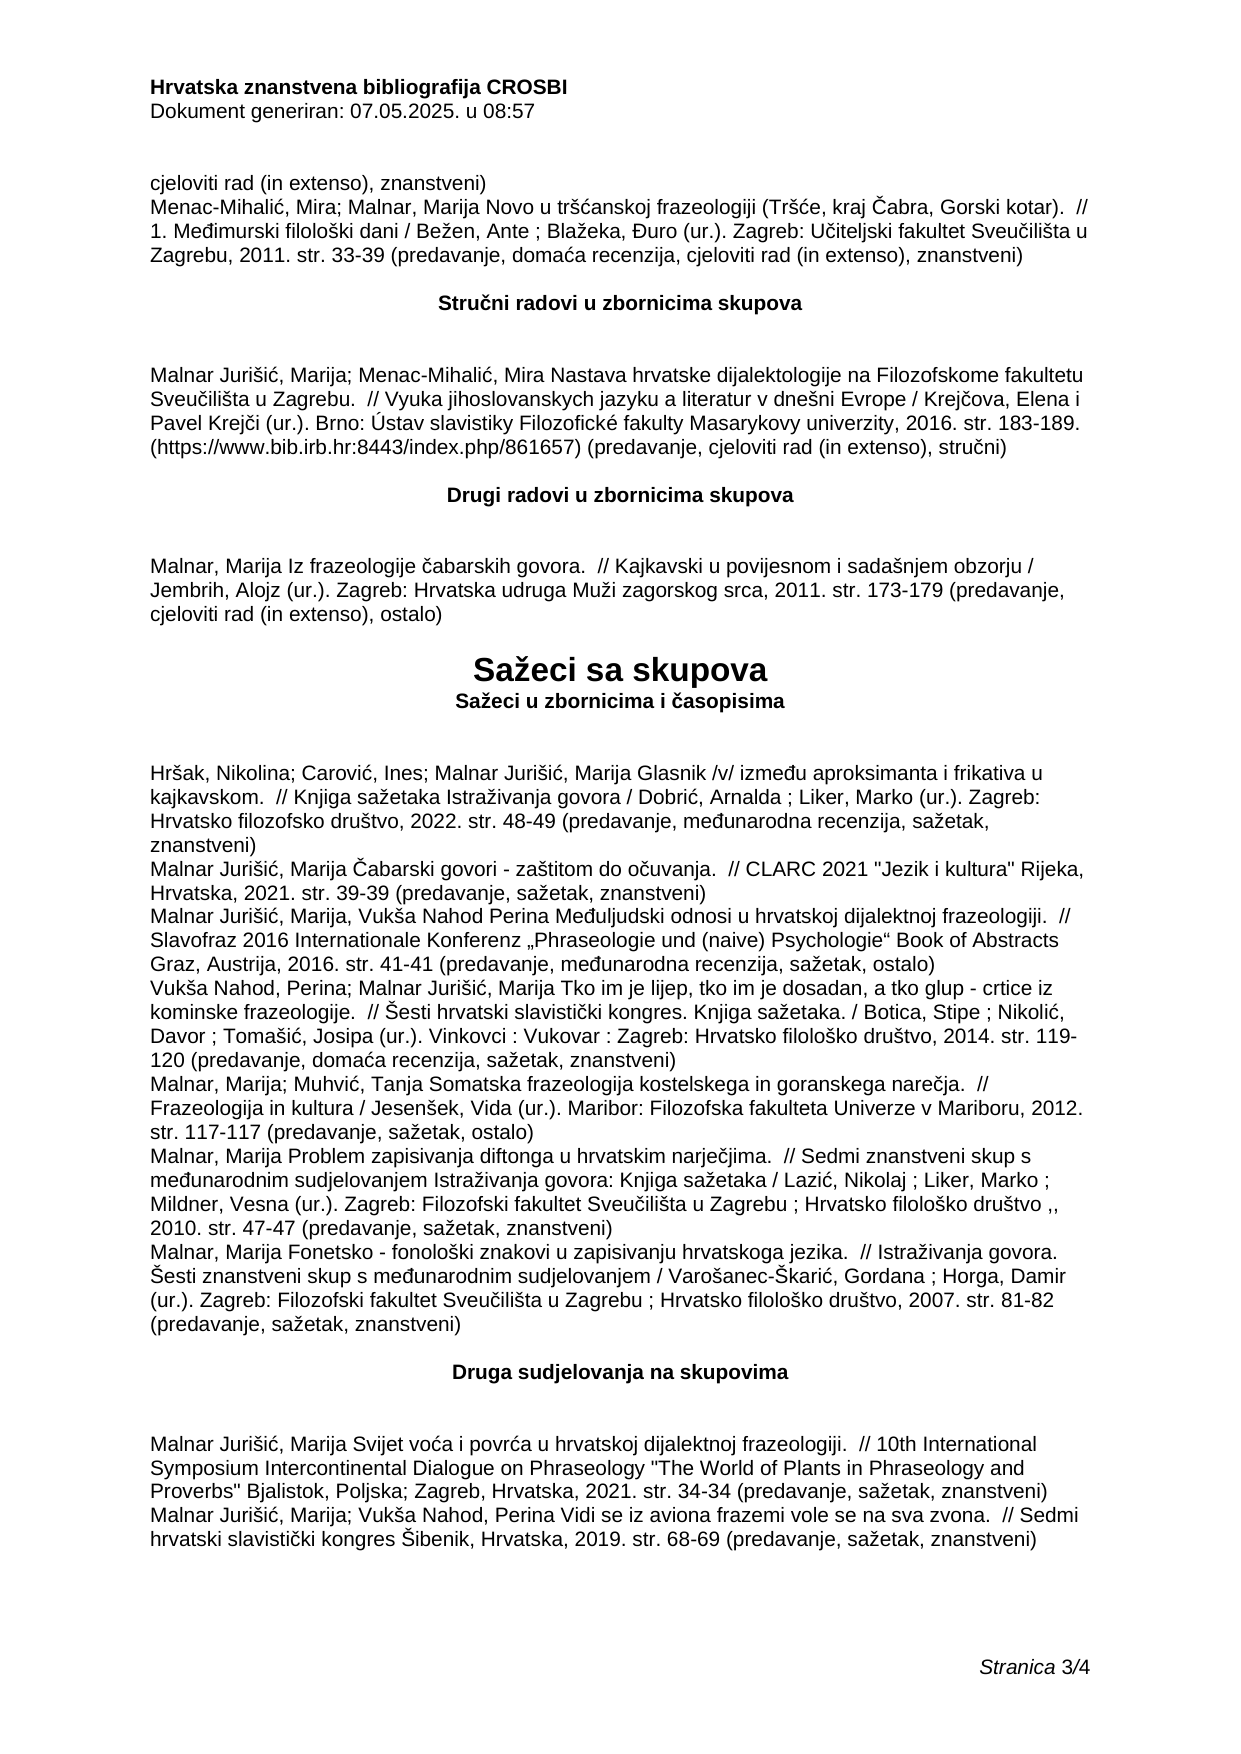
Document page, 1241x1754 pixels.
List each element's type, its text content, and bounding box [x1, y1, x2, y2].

text Malnar, Marija; Muhvić, Tanja [150, 1072, 1090, 1144]
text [150, 171, 1090, 195]
text Vukša Nahod, Perina; Malnar Jurišić, Marija [150, 976, 1090, 1072]
subtitle Sažeci u zbornicima i časopisima [150, 689, 1090, 713]
subtitle Stručni radovi u zbornicima skupova [150, 291, 1090, 315]
text Malnar, Marija [150, 554, 1090, 626]
text Malnar Jurišić, Marija [150, 856, 1090, 904]
subtitle Sažeci sa skupova [150, 650, 1090, 689]
text Malnar Jurišić, Marija, Vukša Nahod Perina [150, 904, 1090, 976]
text Malnar Jurišić, Marija; Vukša Nahod, Perina [150, 1503, 1090, 1551]
subtitle Druga sudjelovanja na skupovima [150, 1359, 1090, 1383]
text Menac-Mihalić, Mira; Malnar, Marija [150, 195, 1090, 267]
text Hršak, Nikolina; Carović, Ines; Malnar Jurišić, Marija [150, 761, 1090, 856]
text Malnar, Marija [150, 1144, 1090, 1240]
text Malnar Jurišić, Marija; Menac-Mihalić, Mira [150, 363, 1090, 458]
subtitle Drugi radovi u zbornicima skupova [150, 482, 1090, 506]
text Malnar Jurišić, Marija [150, 1431, 1090, 1503]
text Malnar, Marija [150, 1240, 1090, 1336]
